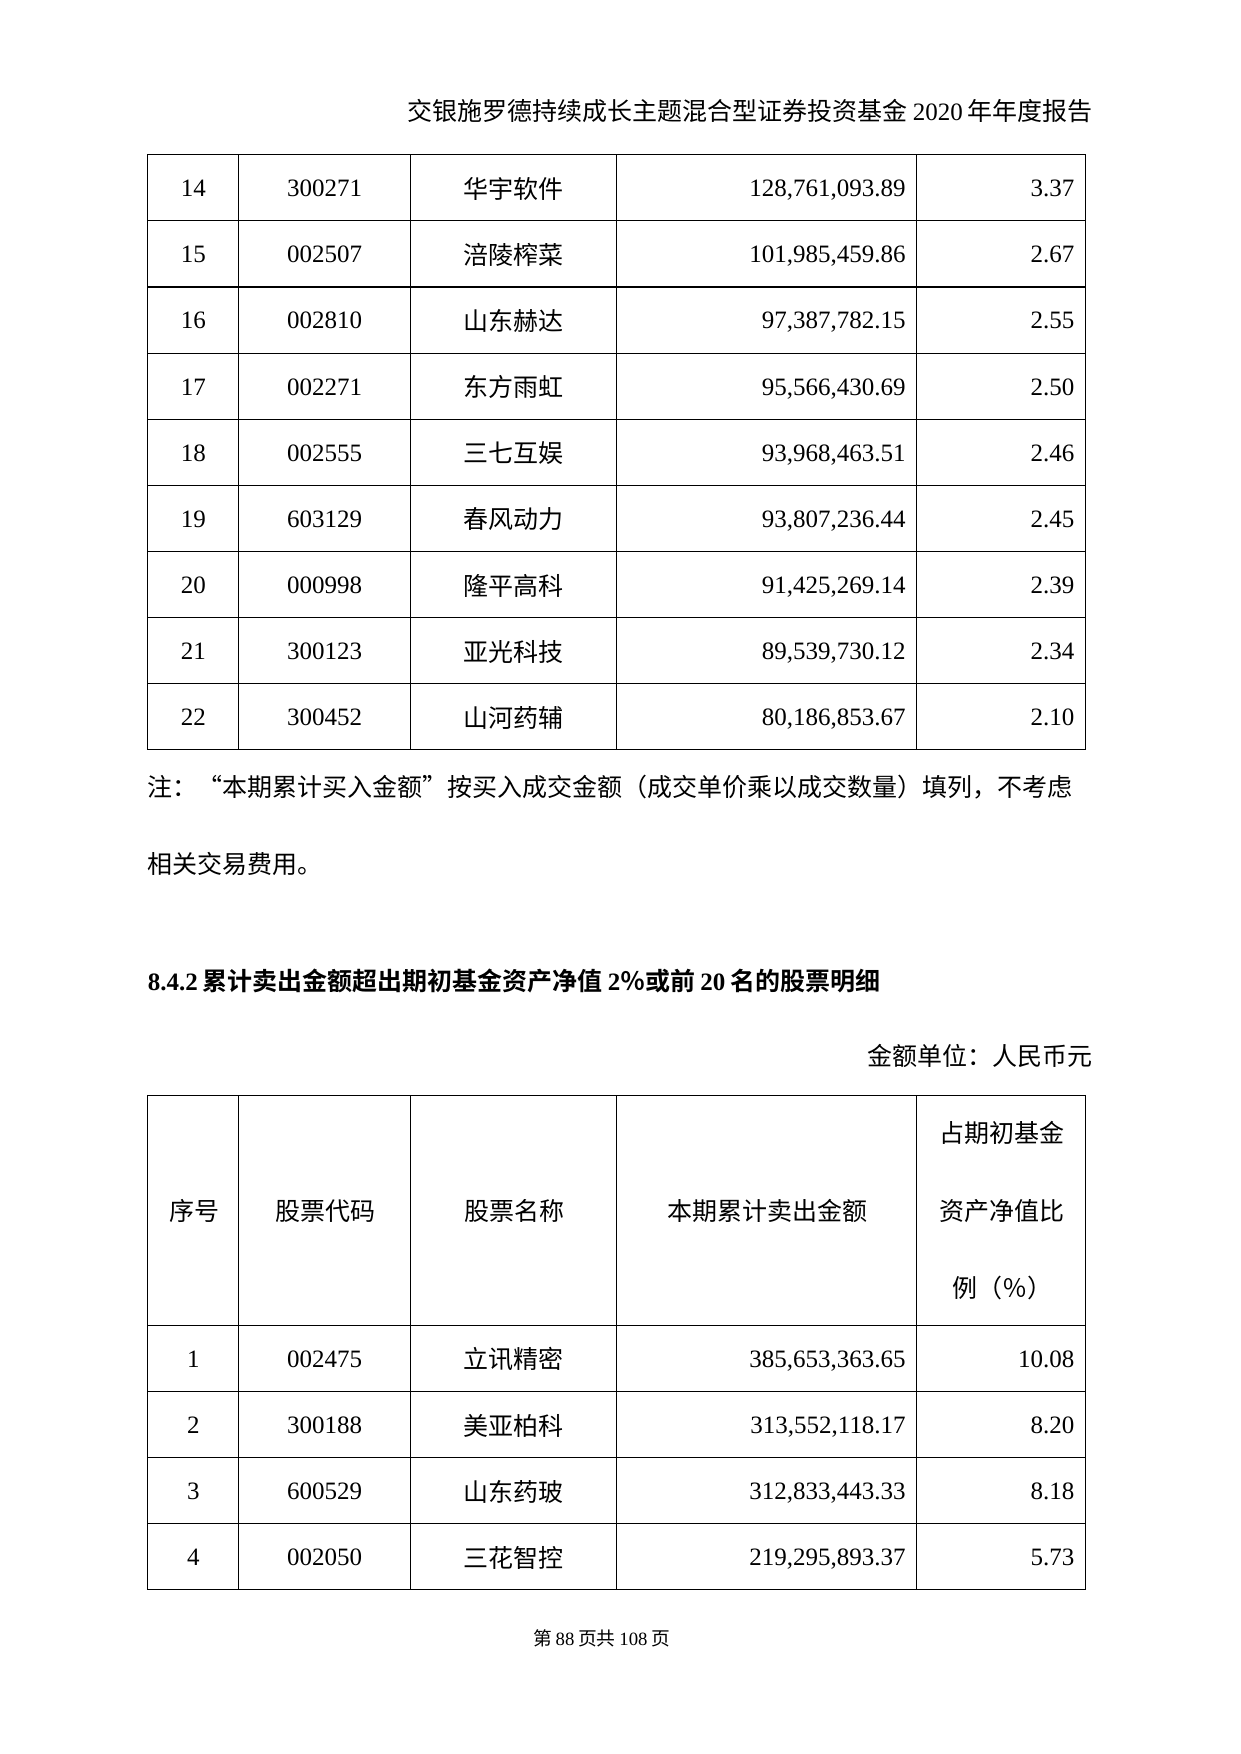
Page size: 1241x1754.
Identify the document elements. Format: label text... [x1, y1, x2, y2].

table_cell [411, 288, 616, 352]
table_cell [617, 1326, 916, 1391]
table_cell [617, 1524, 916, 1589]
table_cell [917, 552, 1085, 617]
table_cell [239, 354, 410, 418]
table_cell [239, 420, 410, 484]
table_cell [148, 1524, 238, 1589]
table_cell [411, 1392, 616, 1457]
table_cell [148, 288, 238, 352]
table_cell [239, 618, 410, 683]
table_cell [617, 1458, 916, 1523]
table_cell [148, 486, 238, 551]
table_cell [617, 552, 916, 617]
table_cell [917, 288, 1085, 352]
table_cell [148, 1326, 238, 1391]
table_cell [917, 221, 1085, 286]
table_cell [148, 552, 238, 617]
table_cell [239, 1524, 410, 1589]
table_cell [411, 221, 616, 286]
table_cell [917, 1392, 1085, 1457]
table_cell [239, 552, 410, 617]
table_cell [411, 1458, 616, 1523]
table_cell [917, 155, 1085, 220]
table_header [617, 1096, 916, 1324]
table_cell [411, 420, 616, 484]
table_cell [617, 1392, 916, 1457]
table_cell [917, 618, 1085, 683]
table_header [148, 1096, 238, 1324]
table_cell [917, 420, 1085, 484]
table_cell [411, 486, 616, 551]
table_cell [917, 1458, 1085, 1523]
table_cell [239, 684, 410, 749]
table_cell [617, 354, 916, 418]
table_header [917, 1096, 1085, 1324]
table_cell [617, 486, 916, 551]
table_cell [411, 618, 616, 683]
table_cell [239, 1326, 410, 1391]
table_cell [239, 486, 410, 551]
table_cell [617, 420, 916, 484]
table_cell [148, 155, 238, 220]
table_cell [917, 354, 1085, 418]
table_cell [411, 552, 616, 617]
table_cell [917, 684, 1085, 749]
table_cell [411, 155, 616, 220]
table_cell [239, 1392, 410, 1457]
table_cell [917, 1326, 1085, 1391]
text 注：“本期累计买入金额”按买入成交金额（成交单价乘以成交数量）填列，不考虑相关交易费用。 [148, 753, 1092, 896]
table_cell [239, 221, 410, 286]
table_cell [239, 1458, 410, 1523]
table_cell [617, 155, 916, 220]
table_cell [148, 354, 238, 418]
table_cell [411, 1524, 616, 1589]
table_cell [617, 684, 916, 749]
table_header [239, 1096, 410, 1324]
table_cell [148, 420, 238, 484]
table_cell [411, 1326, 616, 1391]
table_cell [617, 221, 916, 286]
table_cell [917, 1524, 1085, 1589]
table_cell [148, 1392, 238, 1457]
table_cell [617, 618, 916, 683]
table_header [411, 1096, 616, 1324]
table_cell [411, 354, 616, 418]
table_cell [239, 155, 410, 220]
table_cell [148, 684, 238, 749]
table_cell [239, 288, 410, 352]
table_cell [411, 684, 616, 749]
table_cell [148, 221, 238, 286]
text 金额单位：人民币元 [149, 1022, 1092, 1087]
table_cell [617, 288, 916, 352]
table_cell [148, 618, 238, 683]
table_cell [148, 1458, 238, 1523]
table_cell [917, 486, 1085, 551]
subtitle 8.4.2累计卖出金额超出期初基金资产净值2％或前20名的股票明细 [148, 947, 1092, 1012]
